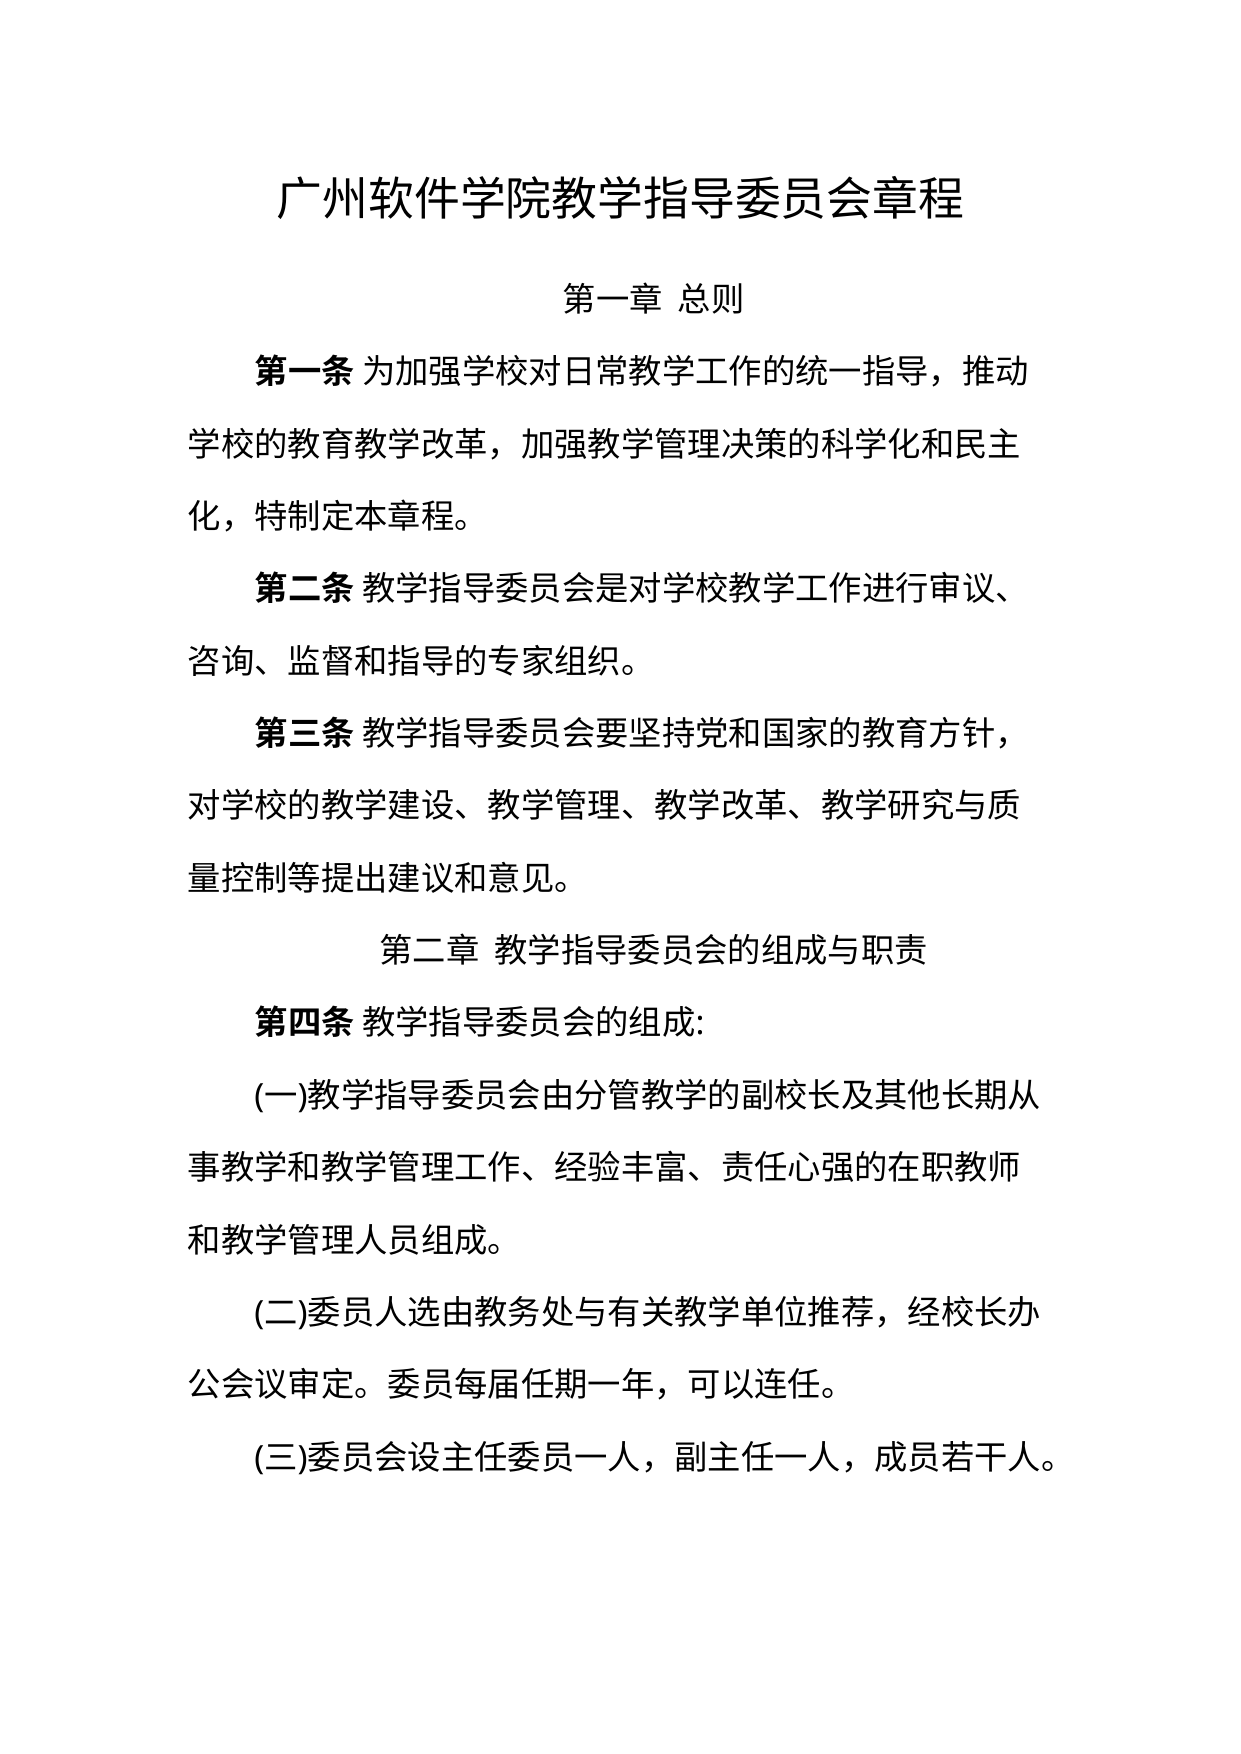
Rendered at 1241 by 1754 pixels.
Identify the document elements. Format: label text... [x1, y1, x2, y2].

text 第二章 教学指导委员会的组成与职责 [187, 924, 1053, 972]
text 第三条 教学指导委员会要坚持党和国家的教育方针，对学校的教学建设、教学管理、教学改革、教学研究与质量控制等提出建议和意见。 [187, 707, 1053, 899]
text 第四条 教学指导委员会的组成: [187, 996, 1053, 1044]
text (三)委员会设主任委员一人，副主任一人，成员若干人。 [187, 1430, 1053, 1551]
text (一)教学指导委员会由分管教学的副校长及其他长期从事教学和教学管理工作、经验丰富、责任心强的在职教师和教学管理人员组成。 [187, 1068, 1053, 1262]
text 第一条 为加强学校对日常教学工作的统一指导，推动学校的教育教学改革，加强教学管理决策的科学化和民主化，特制定本章程。 [187, 345, 1053, 538]
text 广州软件学院教学指导委员会章程 [187, 162, 1053, 228]
text 第二条 教学指导委员会是对学校教学工作进行审议、咨询、监督和指导的专家组织。 [187, 562, 1053, 683]
text 第一章 总则 [187, 273, 1053, 321]
text (二)委员人选由教务处与有关教学单位推荐，经校长办公会议审定。委员每届任期一年，可以连任。 [187, 1286, 1053, 1406]
